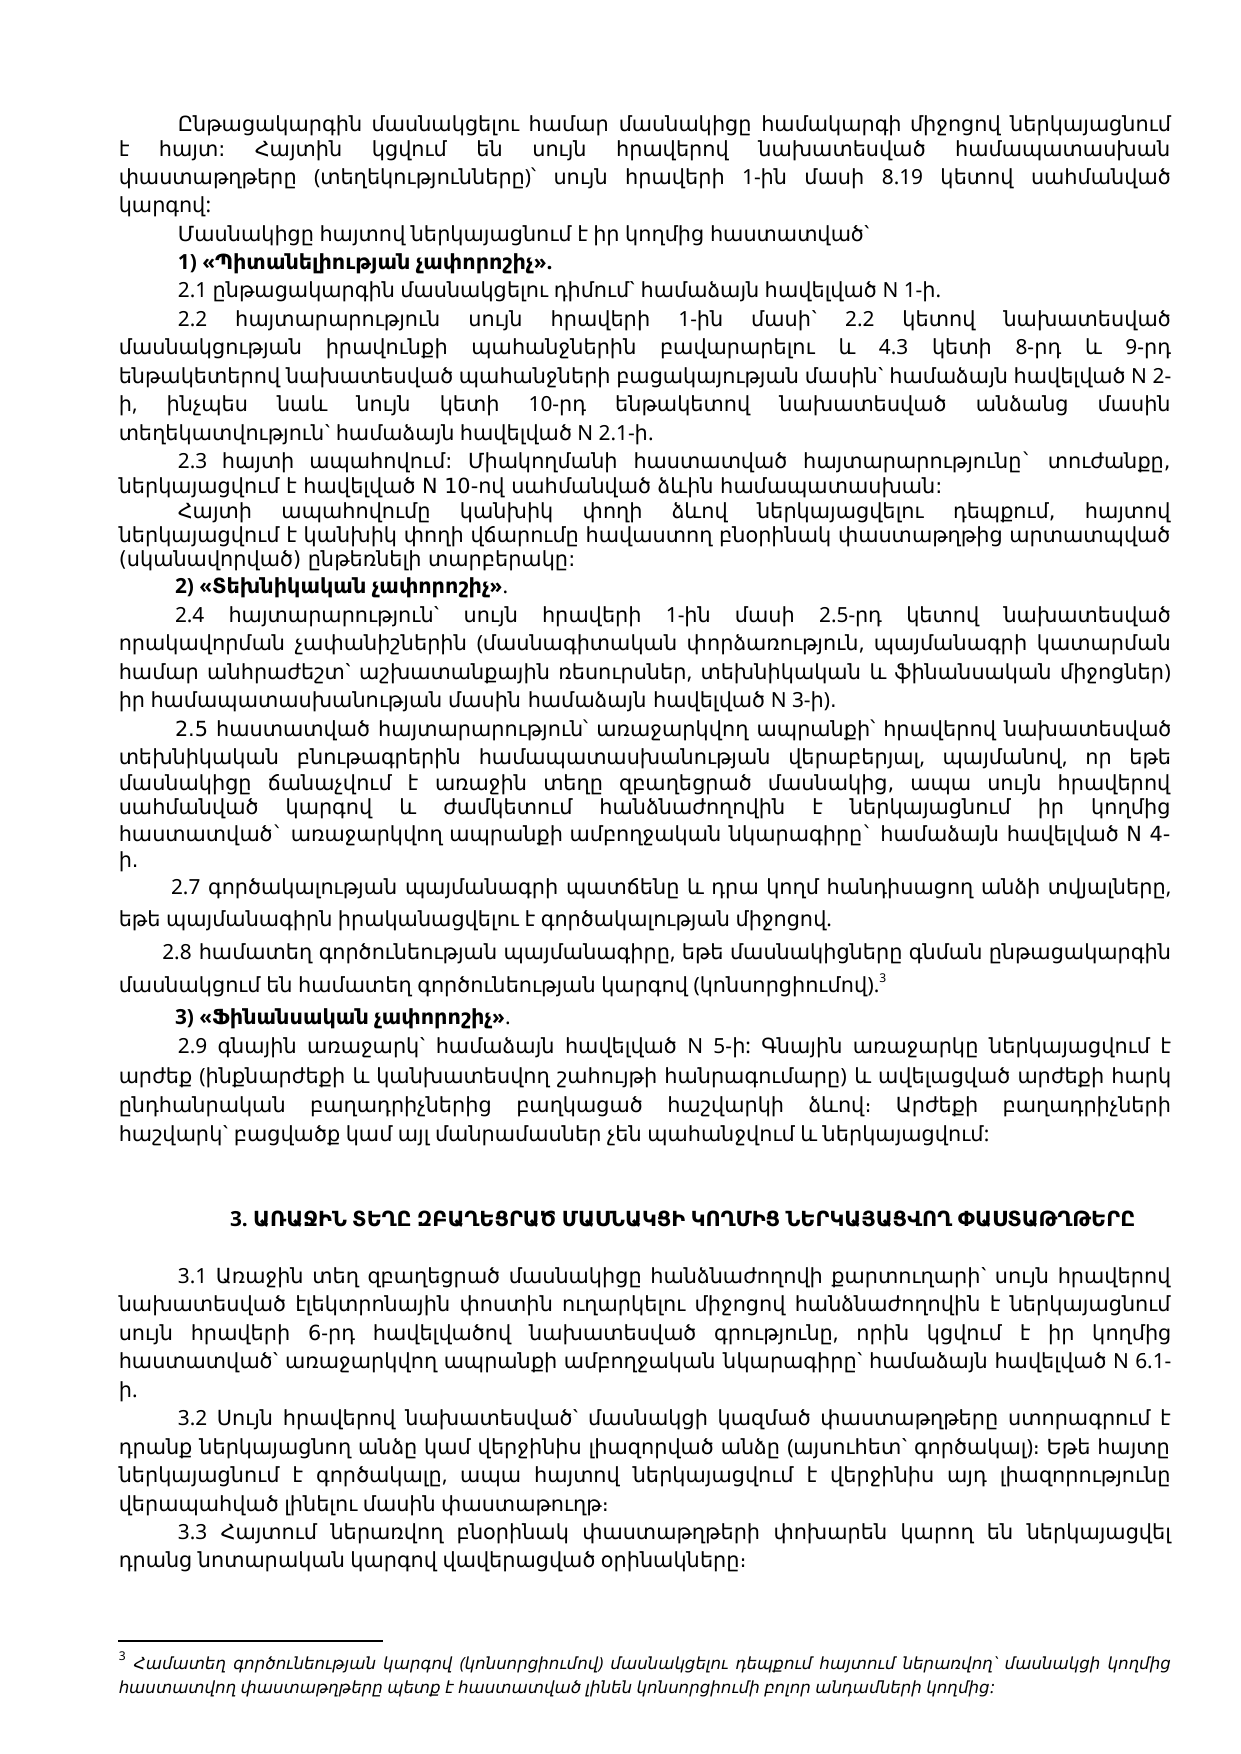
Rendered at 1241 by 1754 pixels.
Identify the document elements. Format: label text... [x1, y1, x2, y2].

text 2.4 հայտարարություն` սույն հրավերի 1-ին մասի 2.5-րդ կետով նախատեսված որակավորման չափանիշներին (մասնագիտական փորձառություն, պայմանագրի կատարման համար անհրաժեշտ` աշխատանքային ռեսուրսներ, տեխնիկական և ֆինանսական միջոցներ) իր համապատասխանության մասին համաձայն հավելված N 3-ի). [118, 600, 1171, 714]
text 3.3 Հայտում ներառվող բնօրինակ փաստաթղթերի փոխարեն կարող են ներկայացվել դրանց նոտարական կարգով վավերացված օրինակները։ [118, 1517, 1171, 1574]
text 3) «Ֆինանսական չափորոշիչ». [118, 1002, 1171, 1031]
text 2) «Տեխնիկական չափորոշիչ». [118, 572, 1171, 600]
text 2.7 գործակալության պայմանագրի պատճենը և դրա կողմ հանդիսացող անձի տվյալները, եթե պայմանագիրն իրականացվելու է գործակալության միջոցով. [118, 872, 1171, 933]
text 2.5 հաստատված հայտարարություն՝ առաջարկվող ապրանքի՝ հրավերով նախատեսված տեխնիկական բնութագրերին համապատասխանության վերաբերյալ, պայմանով, որ եթե մասնակիցը ճանաչվում է առաջին տեղը զբաղեցրած մասնակից, ապա սույն հրավերով սահմանված կարգով և ժամկետում հանձնաժողովին է ներկայացնում իր կողմից հաստատված` առաջարկվող ապրանքի ամբողջական նկարագիրը` համաձայն հավելված N 4-ի. [118, 714, 1171, 872]
text 3.1 Առաջին տեղ զբաղեցրած մասնակիցը հանձնաժողովի քարտուղարի` սույն հրավերով նախատեսված էլեկտրոնային փոստին ուղարկելու միջոցով հանձնաժողովին է ներկայացնում սույն հրավերի 6-րդ հավելվածով նախատեսված գրությունը, որին կցվում է իր կողմից հաստատված` առաջարկվող ապրանքի ամբողջական նկարագիրը` համաձայն հավելված N 6.1-ի. [118, 1261, 1171, 1403]
text Հայտի ապահովումը կանխիկ փողի ձևով ներկայացվելու դեպքում, հայտով ներկայացվում է կանխիկ փողի վճարումը հավաստող բնօրինակ փաստաթղթից արտատպված (սկանավորված) ընթեռնելի տարբերակը: [118, 499, 1171, 572]
text 3. ԱՌԱՋԻՆ ՏԵՂԸ ԶԲԱՂԵՑՐԱԾ ՄԱՍՆԱԿՑԻ ԿՈՂՄԻՑ ՆԵՐԿԱՅԱՑՎՈՂ ՓԱՍՏԱԹՂԹԵՐԸ [118, 1204, 1171, 1233]
text 2.1 ընթացակարգին մասնակցելու դիմում` համաձայն հավելված N 1-ի. [118, 276, 1171, 304]
text 3.2 Սույն հրավերով նախատեսված` մասնակցի կազմած փաստաթղթերը ստորագրում է դրանք ներկայացնող անձը կամ վերջինիս լիազորված անձը (այսուհետ` գործակալ)։ Եթե հայտը ներկայացնում է գործակալը, ապա հայտով ներկայացվում է վերջինիս այդ լիազորությունը վերապահված լինելու մասին փաստաթուղթ։ [118, 1403, 1171, 1517]
text 2.2 հայտարարություն սույն հրավերի 1-ին մասի` 2.2 կետով նախատեսված մասնակցության իրավունքի պահանջներին բավարարելու և 4.3 կետի 8-րդ և 9-րդ ենթակետերով նախատեսված պահանջների բացակայության մասին` համաձայն հավելված N 2-ի, ինչպես նաև նույն կետի 10-րդ ենթակետով նախատեսված անձանց մասին տեղեկատվություն` համաձայն հավելված N 2.1-ի. [118, 304, 1171, 446]
text Ընթացակարգին մասնակցելու համար մասնակիցը համակարգի միջոցով ներկայացնում է հայտ: Հայտին կցվում են սույն հրավերով նախատեսված համապատասխան փաստաթղթերը (տեղեկությունները)՝ սույն հրավերի 1-ին մասի 8.19 կետով սահմանված կարգով: [118, 109, 1171, 219]
text 2.3 հայտի ապահովում: Միակողմանի հաստատված հայտարարությունը` տուժանքը, ներկայացվում է հավելված N 10-ով սահմանված ձևին համապատասխան: [118, 446, 1171, 499]
text Մասնակիցը հայտով ներկայացնում է իր կողմից հաստատված` [118, 219, 1171, 247]
text 1) «Պիտանելիության չափորոշիչ». [118, 247, 1171, 276]
text 2.9 գնային առաջարկ` համաձայն հավելված N 5-ի: Գնային առաջարկը ներկայացվում է արժեք (ինքնարժեքի և կանխատեսվող շահույթի հանրագումարը) և ավելացված արժեքի հարկ ընդհանրական բաղադրիչներից բաղկացած հաշվարկի ձևով։ Արժեքի բաղադրիչների հաշվարկ` բացվածք կամ այլ մանրամասներ չեն պահանջվում և ներկայացվում: [118, 1031, 1171, 1147]
text 2.8 համատեղ գործունեության պայմանագիրը, եթե մասնակիցները գնման ընթացակարգին մասնակցում են համատեղ գործունեության կարգով (կոնսորցիումով). [118, 937, 1171, 998]
